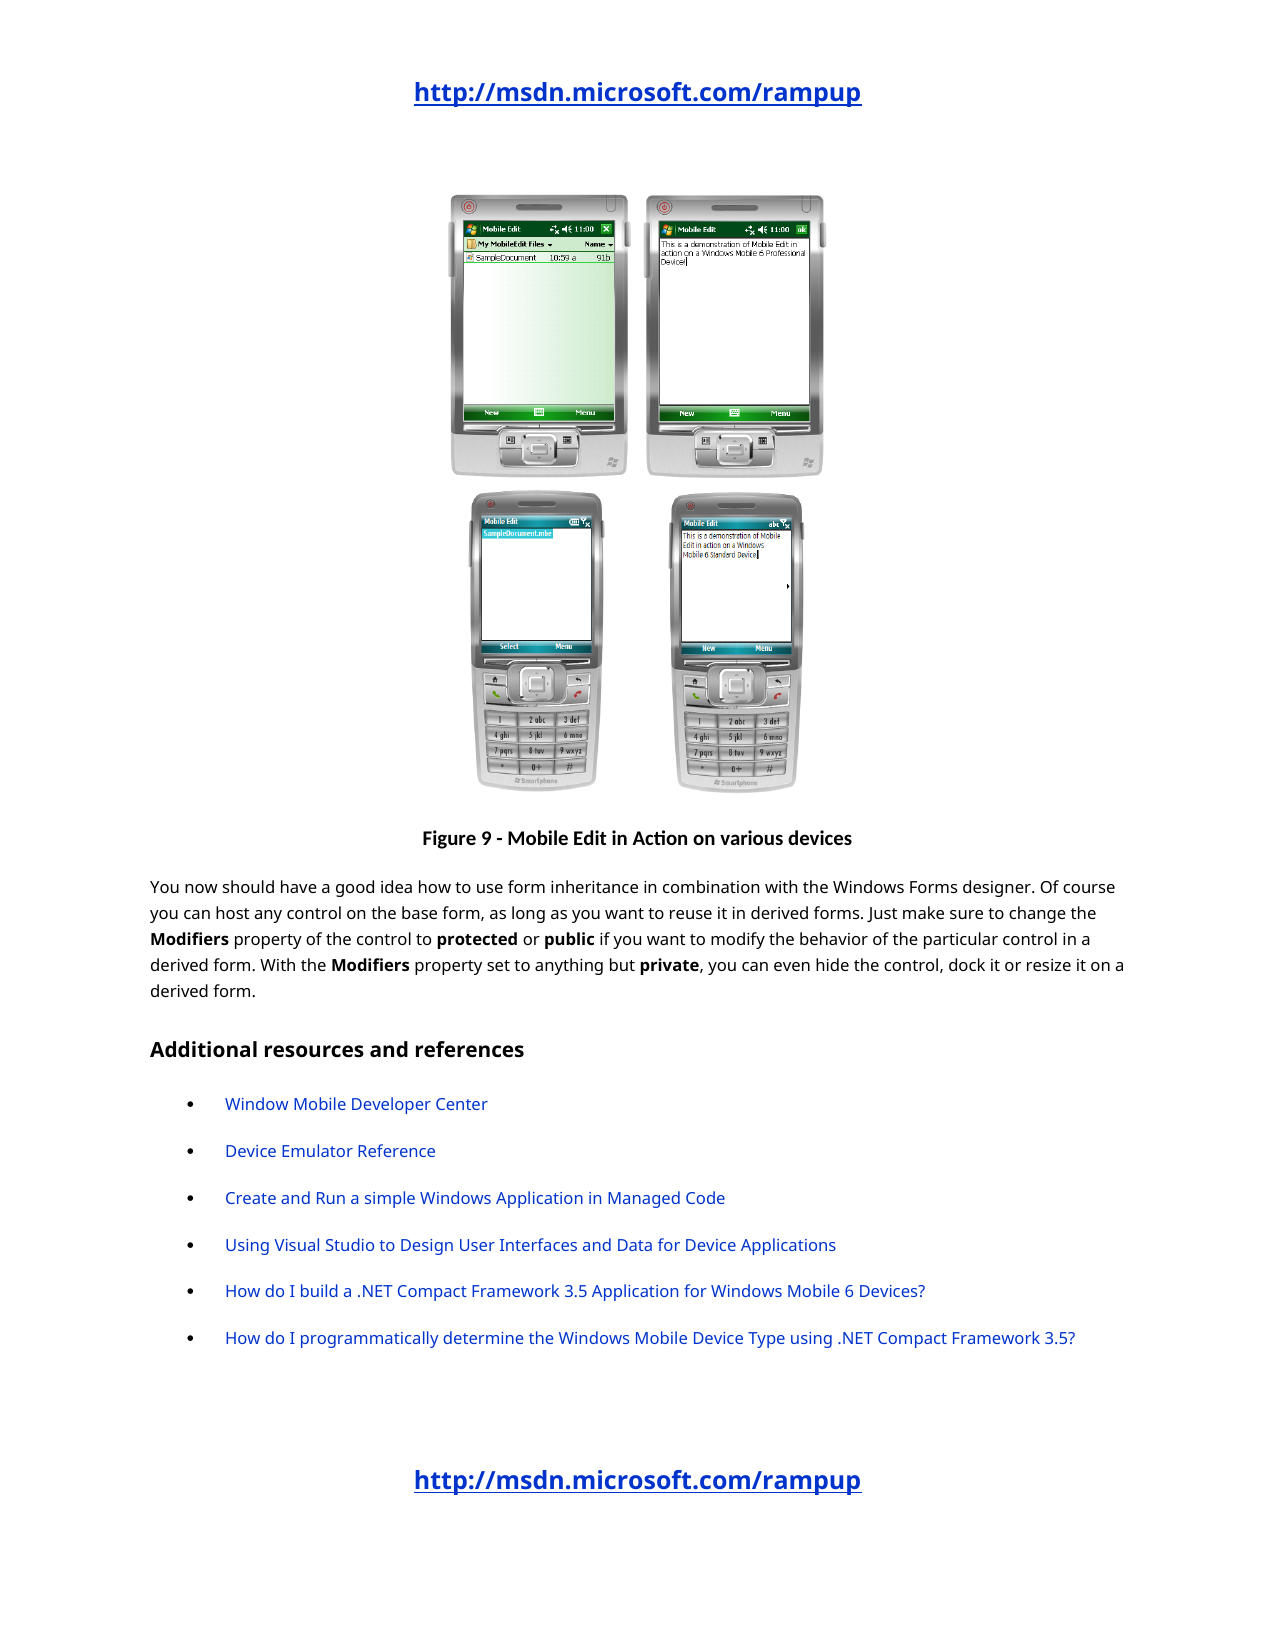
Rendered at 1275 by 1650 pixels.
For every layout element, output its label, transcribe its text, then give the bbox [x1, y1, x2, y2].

list How do I programmatically determine the Windows Mobile Device Type using .NET Compact Framework 3.5? [187, 1327, 1125, 1349]
text You now should have a good idea how to use form inheritance in combination with the Windows Forms designer. Of course you can host any control on the base form, as long as you want to reuse it in derived forms. Just make sure to change the Modifiers property of the control to protected or public if you want to modify the behavior of the particular control in a derived form. With the Modifiers property set to anything but private, you can even hide the control, dock it or resize it on a derived form. [150, 876, 1125, 1002]
list Using Visual Studio to Design User Interfaces and Data for Device Applications [187, 1233, 1125, 1256]
picture [442, 187, 833, 801]
list How do I build a .NET Compact Framework 3.5 Application for Windows Mobile 6 Devices? [187, 1280, 1125, 1303]
list Create and Run a simple Windows Application in Managed Code [187, 1186, 1125, 1209]
list Window Mobile Developer Center [187, 1092, 1125, 1115]
list Device Emulator Reference [187, 1139, 1125, 1162]
subtitle Additional resources and references [150, 1035, 1125, 1063]
